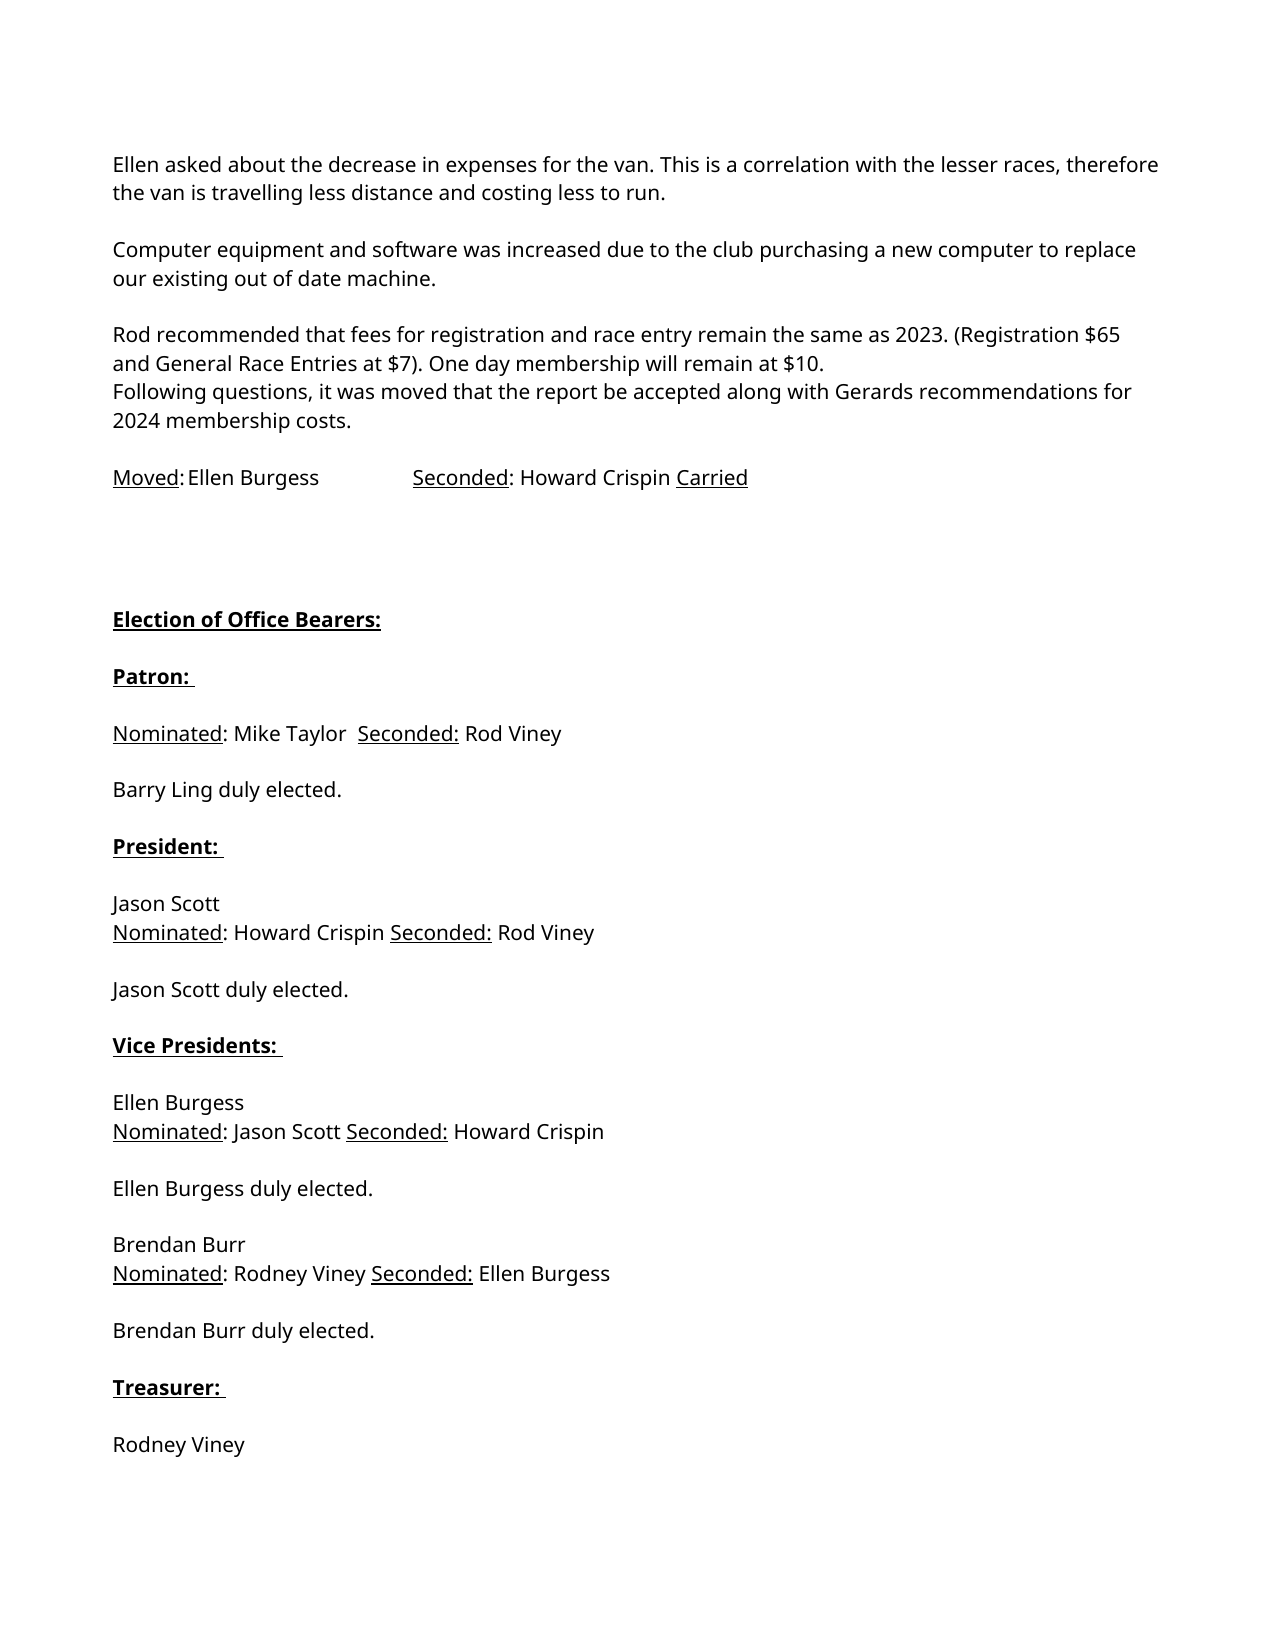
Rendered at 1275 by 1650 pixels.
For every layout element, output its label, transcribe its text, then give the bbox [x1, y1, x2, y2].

text Vice Presidents: [112, 1032, 1162, 1060]
text Nominated: Howard Crispin Seconded: Rod Viney [112, 918, 1162, 946]
text Ellen Burgess duly elected. [112, 1174, 1162, 1202]
text Jason Scott [112, 889, 1162, 918]
text Moved: Ellen Burgess Seconded: Howard Crispin Carried [112, 463, 1162, 491]
text Brendan Burr [112, 1231, 1162, 1259]
text Nominated: Jason Scott Seconded: Howard Crispin [112, 1117, 1162, 1145]
text Nominated: Mike Taylor Seconded: Rod Viney [112, 719, 1162, 747]
text Ellen asked about the decrease in expenses for the van. This is a correlation with the lesser races, therefore the van is travelling less distance and costing less to run. [112, 150, 1162, 207]
text Jason Scott duly elected. [112, 975, 1162, 1003]
text Election of Office Bearers: [112, 605, 1162, 633]
text Rod recommended that fees for registration and race entry remain the same as 2023. (Registration $65 and General Race Entries at $7). One day membership will remain at $10. [112, 321, 1162, 377]
text Following questions, it was moved that the report be accepted along with Gerards recommendations for 2024 membership costs. [112, 377, 1162, 434]
text Barry Ling duly elected. [112, 776, 1162, 804]
text Nominated: Rodney Viney Seconded: Ellen Burgess [112, 1259, 1162, 1287]
text Computer equipment and software was increased due to the club purchasing a new computer to replace our existing out of date machine. [112, 235, 1162, 292]
text Treasurer: [112, 1373, 1162, 1401]
text Rodney Viney [112, 1430, 1162, 1458]
text Patron: [112, 662, 1162, 690]
text Brendan Burr duly elected. [112, 1316, 1162, 1344]
text President: [112, 832, 1162, 861]
text Ellen Burgess [112, 1088, 1162, 1117]
